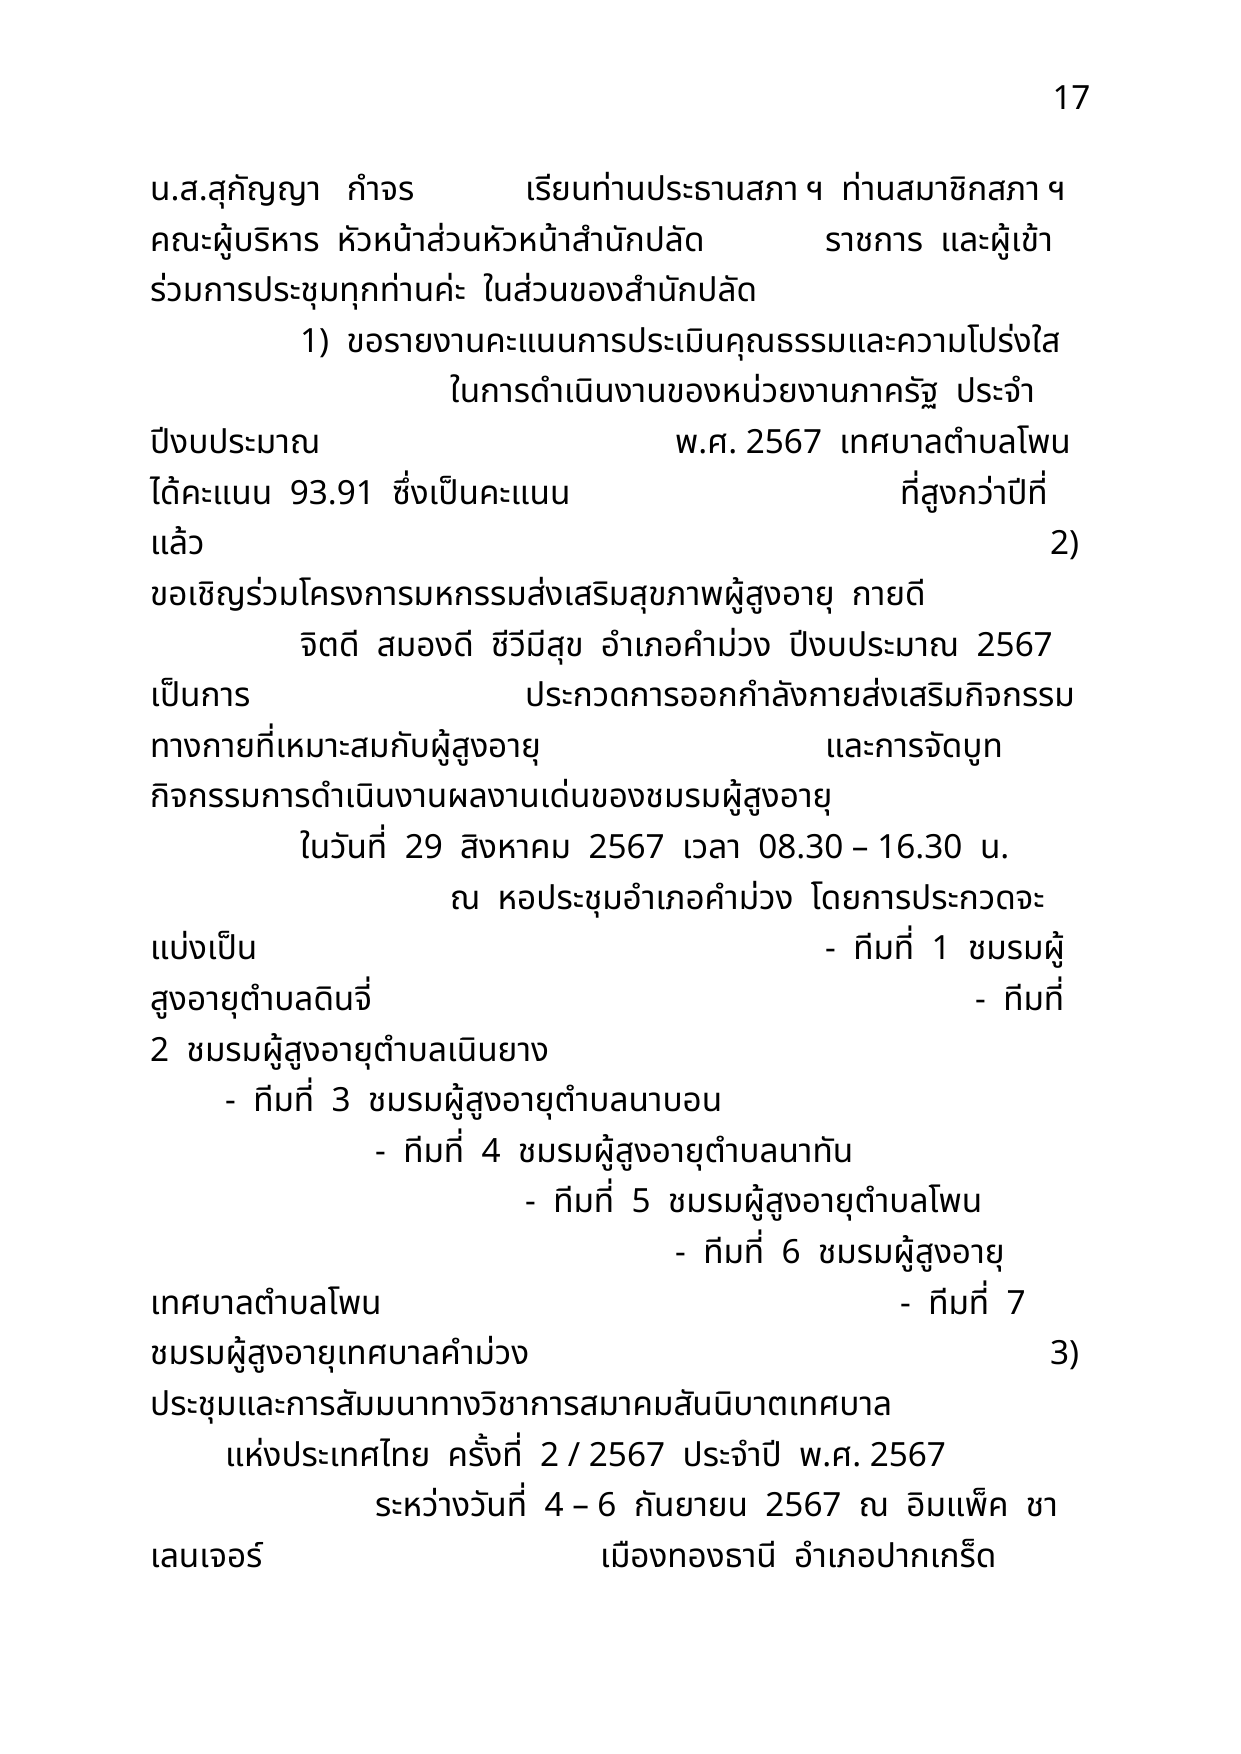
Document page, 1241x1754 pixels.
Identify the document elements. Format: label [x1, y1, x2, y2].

text [150, 165, 1090, 1582]
